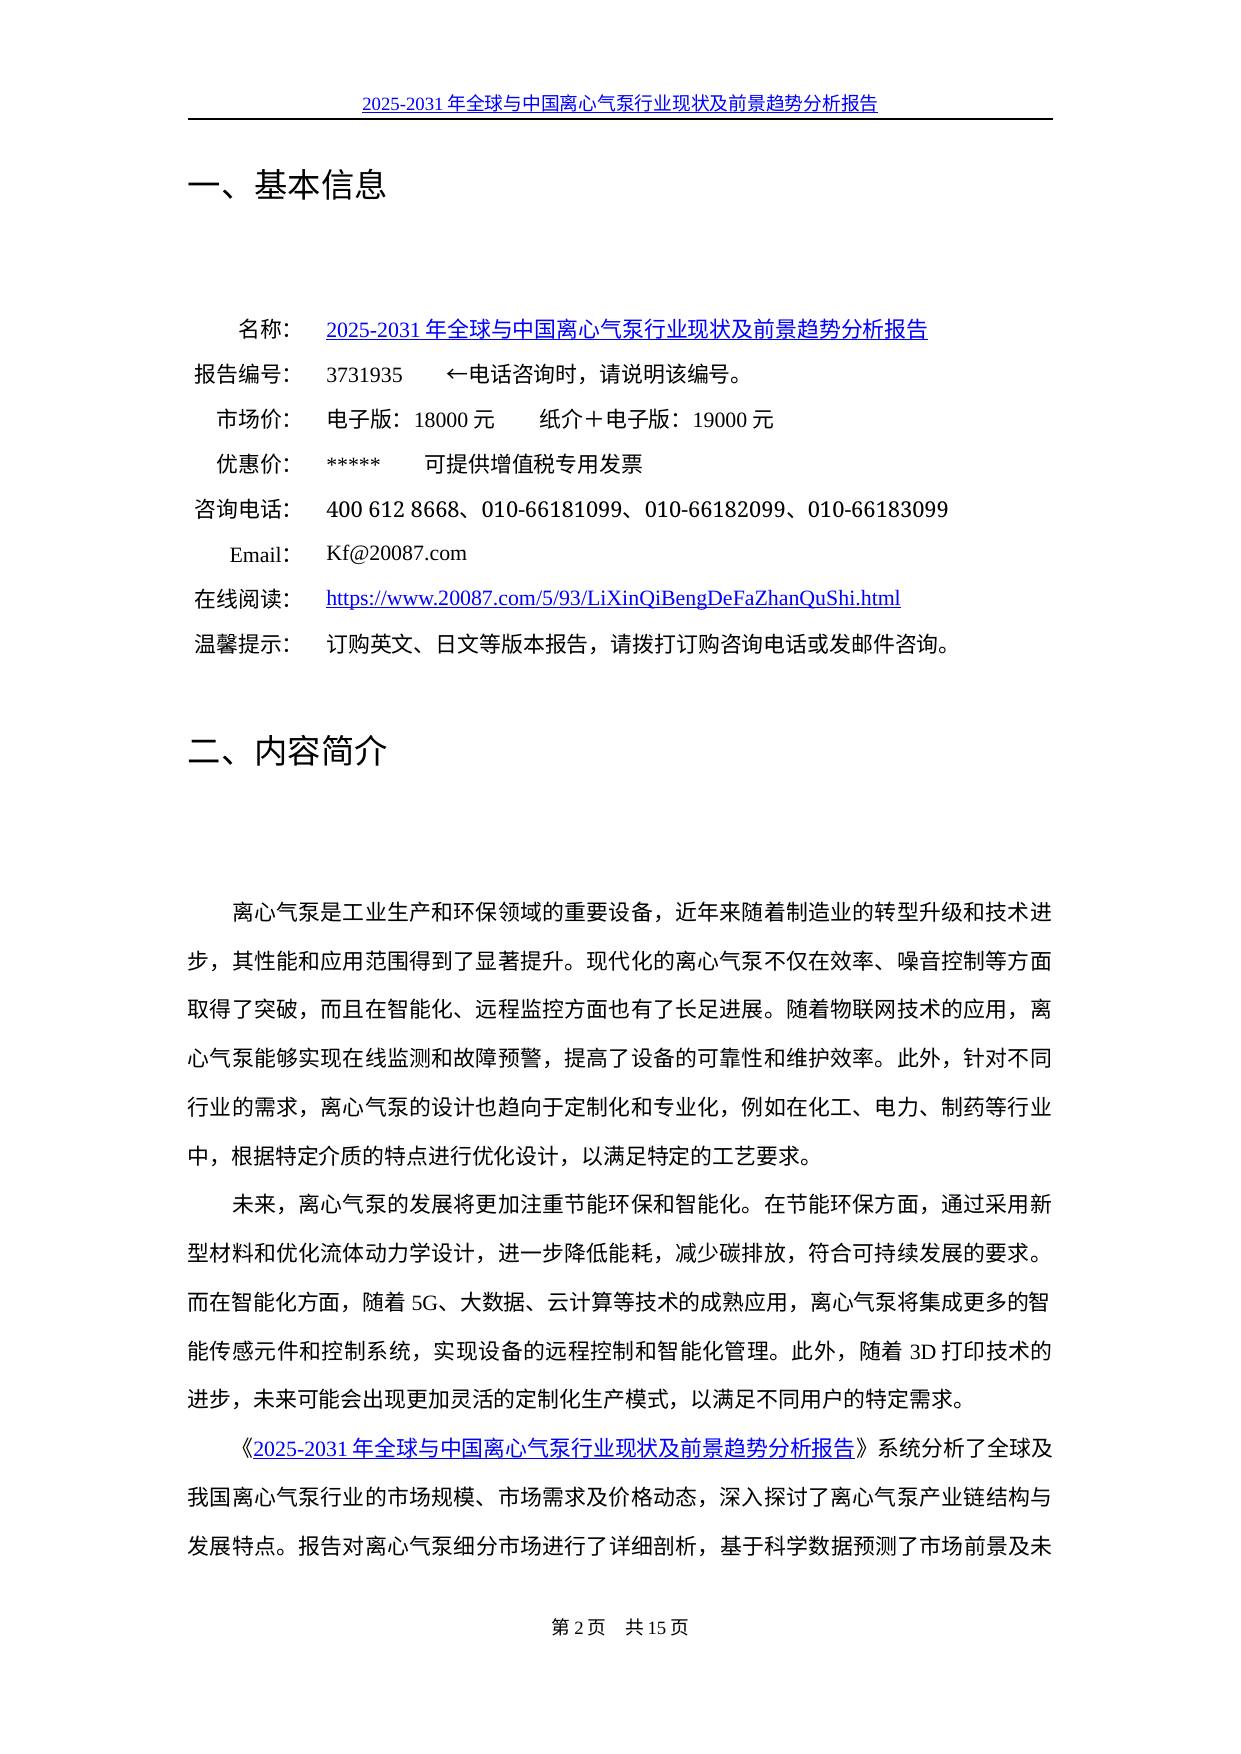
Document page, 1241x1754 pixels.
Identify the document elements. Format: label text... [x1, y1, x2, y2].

table_cell Kf@20087.com [315, 537, 1073, 582]
table_cell 温馨提示： [167, 627, 315, 672]
table_cell 400 612 8668、010-66181099、010-66182099、010-66183099 [315, 492, 1073, 537]
table_cell 市场价： [167, 402, 315, 447]
table_cell 咨询电话： [167, 492, 315, 537]
table_cell 报告编号： [167, 357, 315, 402]
table_cell ***** 可提供增值税专用发票 [315, 447, 1073, 492]
table_cell 优惠价： [167, 447, 315, 492]
table_cell 在线阅读： [167, 582, 315, 627]
table_cell Email： [167, 537, 315, 582]
table_cell 订购英文、日文等版本报告，请拨打订购咨询电话或发邮件咨询。 [315, 627, 1073, 672]
title 一、基本信息 [187, 150, 1053, 215]
title 二、内容简介 [187, 717, 1053, 782]
table_cell 3731935 ←电话咨询时，请说明该编号。 [315, 357, 1073, 402]
table_header 名称： [167, 312, 315, 357]
table_cell 电子版：18000 元 纸介＋电子版：19000 元 [315, 402, 1073, 447]
table_header 2025-2031年全球与中国离心气泵行业现状及前景趋势分析报告 [315, 312, 1073, 357]
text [187, 894, 1053, 1561]
table_cell [315, 582, 1073, 627]
